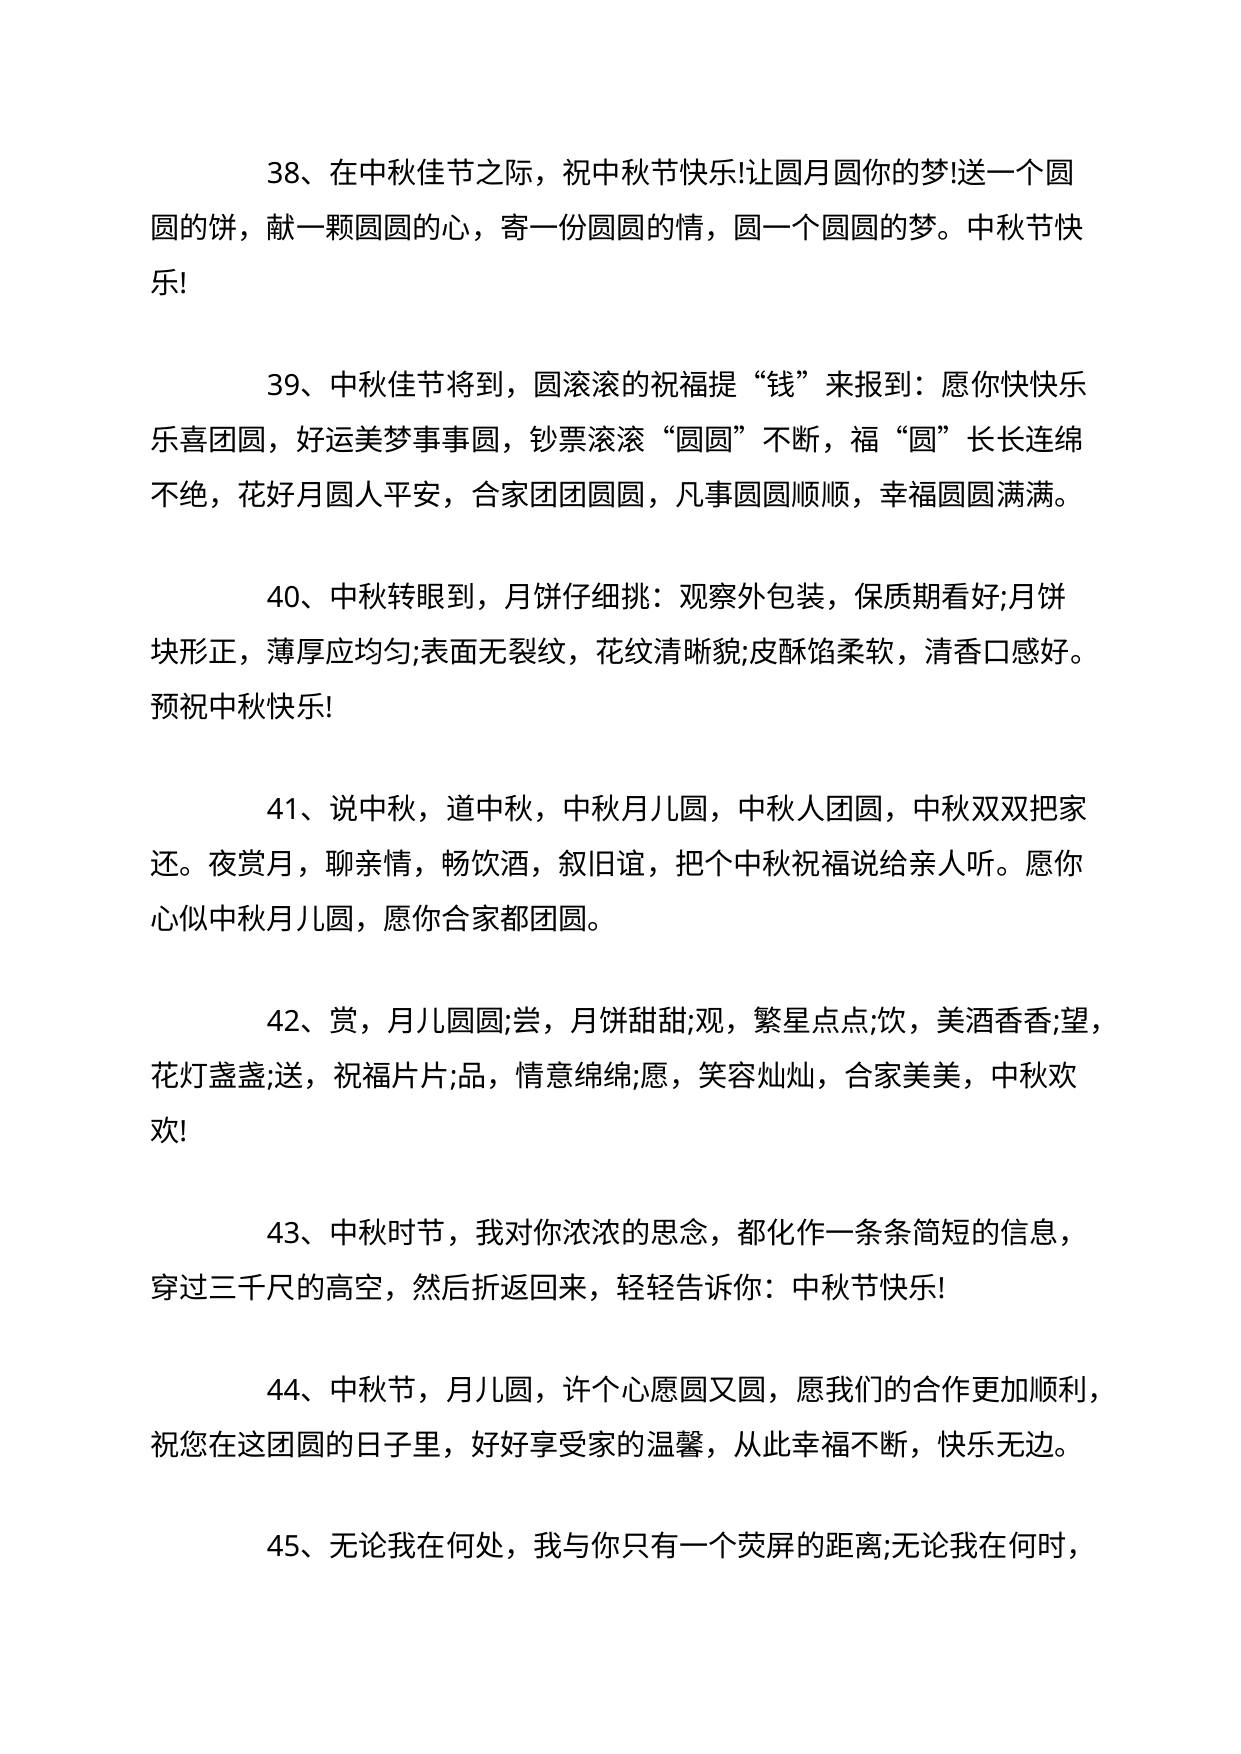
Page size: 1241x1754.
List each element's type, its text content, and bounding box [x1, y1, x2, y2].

text 44、中秋节，月儿圆，许个心愿圆又圆，愿我们的合作更加顺利，祝您在这团圆的日子里，好好享受家的温馨，从此幸福不断，快乐无边。 [150, 1366, 1090, 1463]
text 39、中秋佳节将到，圆滚滚的祝福提“钱”来报到：愿你快快乐乐喜团圆，好运美梦事事圆，钞票滚滚“圆圆”不断，福“圆”长长连绵不绝，花好月圆人平安，合家团团圆圆，凡事圆圆顺顺，幸福圆圆满满。 [150, 362, 1090, 514]
text 40、中秋转眼到，月饼仔细挑：观察外包装，保质期看好;月饼块形正，薄厚应均匀;表面无裂纹，花纹清晰貌;皮酥馅柔软，清香口感好。预祝中秋快乐! [150, 573, 1090, 726]
text 42、赏，月儿圆圆;尝，月饼甜甜;观，繁星点点;饮，美酒香香;望，花灯盏盏;送，祝福片片;品，情意绵绵;愿，笑容灿灿，合家美美，中秋欢欢! [150, 997, 1090, 1149]
text 41、说中秋，道中秋，中秋月儿圆，中秋人团圆，中秋双双把家还。夜赏月，聊亲情，畅饮酒，叙旧谊，把个中秋祝福说给亲人听。愿你心似中秋月儿圆，愿你合家都团圆。 [150, 786, 1090, 938]
text 38、在中秋佳节之际，祝中秋节快乐!让圆月圆你的梦!送一个圆圆的饼，献一颗圆圆的心，寄一份圆圆的情，圆一个圆圆的梦。中秋节快乐! [150, 150, 1090, 302]
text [150, 1523, 1090, 1565]
text 43、中秋时节，我对你浓浓的思念，都化作一条条简短的信息，穿过三千尺的高空，然后折返回来，轻轻告诉你：中秋节快乐! [150, 1209, 1090, 1307]
